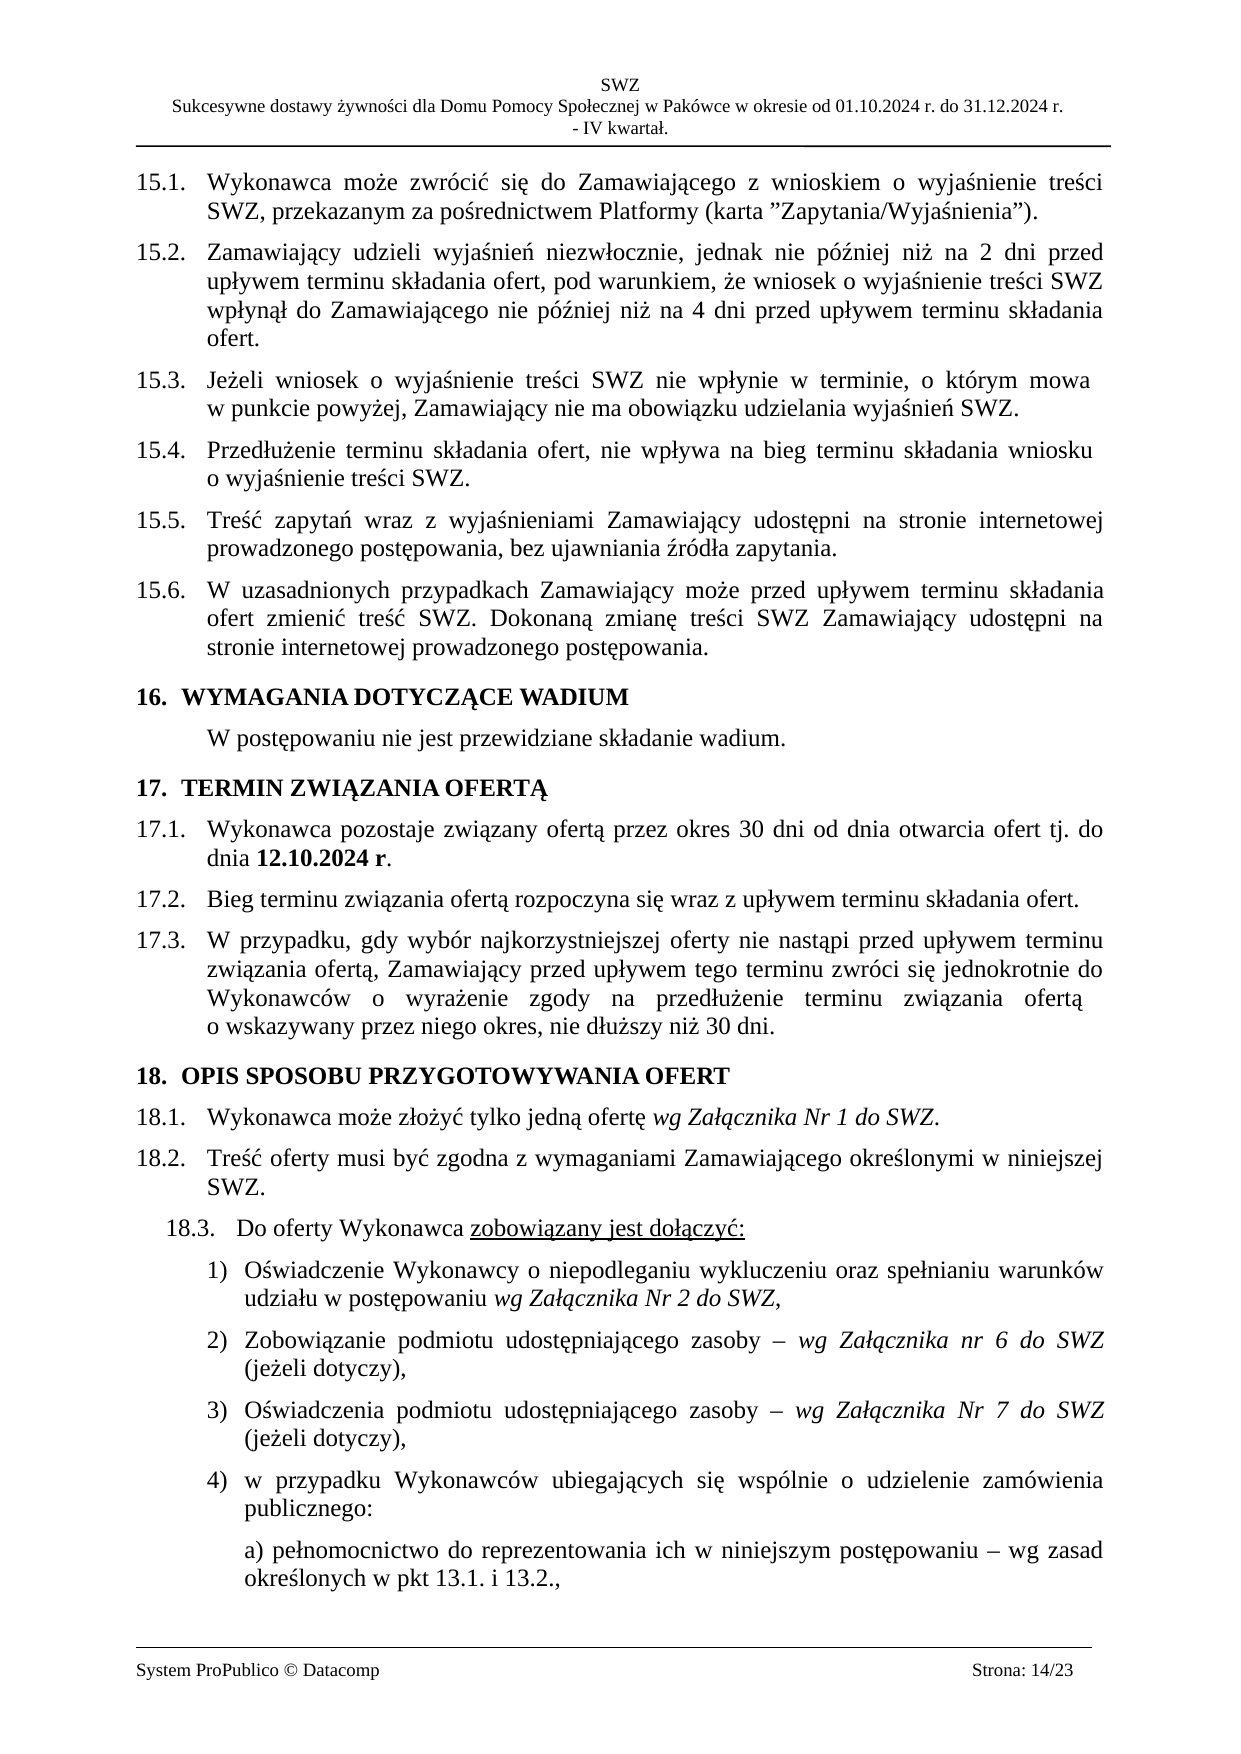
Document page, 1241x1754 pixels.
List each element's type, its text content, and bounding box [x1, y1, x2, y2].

subtitle W postępowaniu nie jest przewidziane składanie wadium. [207, 723, 1104, 752]
subtitle W uzasadnionych przypadkach Zamawiający może przed upływem terminu składania ofert zmienić treść SWZ. Dokonaną zmianę treści SWZ Zamawiający udostępni na stronie internetowej prowadzonego postępowania. [136, 575, 1104, 661]
subtitle Wymagania dotyczące wadium [136, 682, 1104, 711]
subtitle Przedłużenie terminu składania ofert, nie wpływa na bieg terminu składania wniosku o wyjaśnienie treści SWZ. [136, 435, 1104, 492]
subtitle Wykonawca może zwrócić się do Zamawiającego z wnioskiem o wyjaśnienie treści SWZ, przekazanym za pośrednictwem Platformy (karta ”Zapytania/Wyjaśnienia”). [136, 167, 1104, 225]
list w przypadku Wykonawców ubiegających się wspólnie o udzielenie zamówienia publicznego: [207, 1465, 1104, 1522]
subtitle Opis sposobu przygotowywania ofert [136, 1061, 1104, 1090]
subtitle Wykonawca może złożyć tylko jedną ofertę wg Załącznika Nr 1 do SWZ. [136, 1102, 1104, 1131]
subtitle Treść zapytań wraz z wyjaśnieniami Zamawiający udostępni na stronie internetowej prowadzonego postępowania, bez ujawniania źródła zapytania. [136, 505, 1104, 562]
list Zobowiązanie podmiotu udostępniającego zasoby – wg Załącznika nr 6 do SWZ (jeżeli dotyczy), [207, 1325, 1104, 1382]
subtitle W przypadku, gdy wybór najkorzystniejszej oferty nie nastąpi przed upływem terminu związania ofertą, Zamawiający przed upływem tego terminu zwróci się jednokrotnie do Wykonawców o wyrażenie zgody na przedłużenie terminu związania ofertą o wskazywany przez niego okres, nie dłuższy niż 30 dni. [136, 925, 1104, 1040]
list Oświadczenie Wykonawcy o niepodleganiu wykluczeniu oraz spełnianiu warunków udziału w postępowaniu wg Załącznika Nr 2 do SWZ, [207, 1255, 1104, 1312]
subtitle Treść oferty musi być zgodna z wymaganiami Zamawiającego określonymi w niniejszej SWZ. [136, 1143, 1104, 1201]
subtitle Zamawiający udzieli wyjaśnień niezwłocznie, jednak nie później niż na 2 dni przed upływem terminu składania ofert, pod warunkiem, że wniosek o wyjaśnienie treści SWZ wpłynął do Zamawiającego nie później niż na 4 dni przed upływem terminu składania ofert. [136, 237, 1104, 352]
subtitle Jeżeli wniosek o wyjaśnienie treści SWZ nie wpłynie w terminie, o którym mowa w punkcie powyżej, Zamawiający nie ma obowiązku udzielania wyjaśnień SWZ. [136, 365, 1104, 422]
subtitle Termin związania ofertą [136, 773, 1104, 801]
subtitle Wykonawca pozostaje związany ofertą przez okres 30 dni od dnia otwarcia ofert tj. do dnia 12.10.2024 r. [136, 814, 1104, 871]
list Oświadczenia podmiotu udostępniającego zasoby – wg Załącznika Nr 7 do SWZ (jeżeli dotyczy), [207, 1395, 1104, 1452]
list Do oferty Wykonawca zobowiązany jest dołączyć: [165, 1213, 1104, 1242]
text a) pełnomocnictwo do reprezentowania ich w niniejszym postępowaniu – wg zasad określonych w pkt 13.1. i 13.2., [244, 1535, 1104, 1592]
subtitle Bieg terminu związania ofertą rozpoczyna się wraz z upływem terminu składania ofert. [136, 884, 1104, 913]
